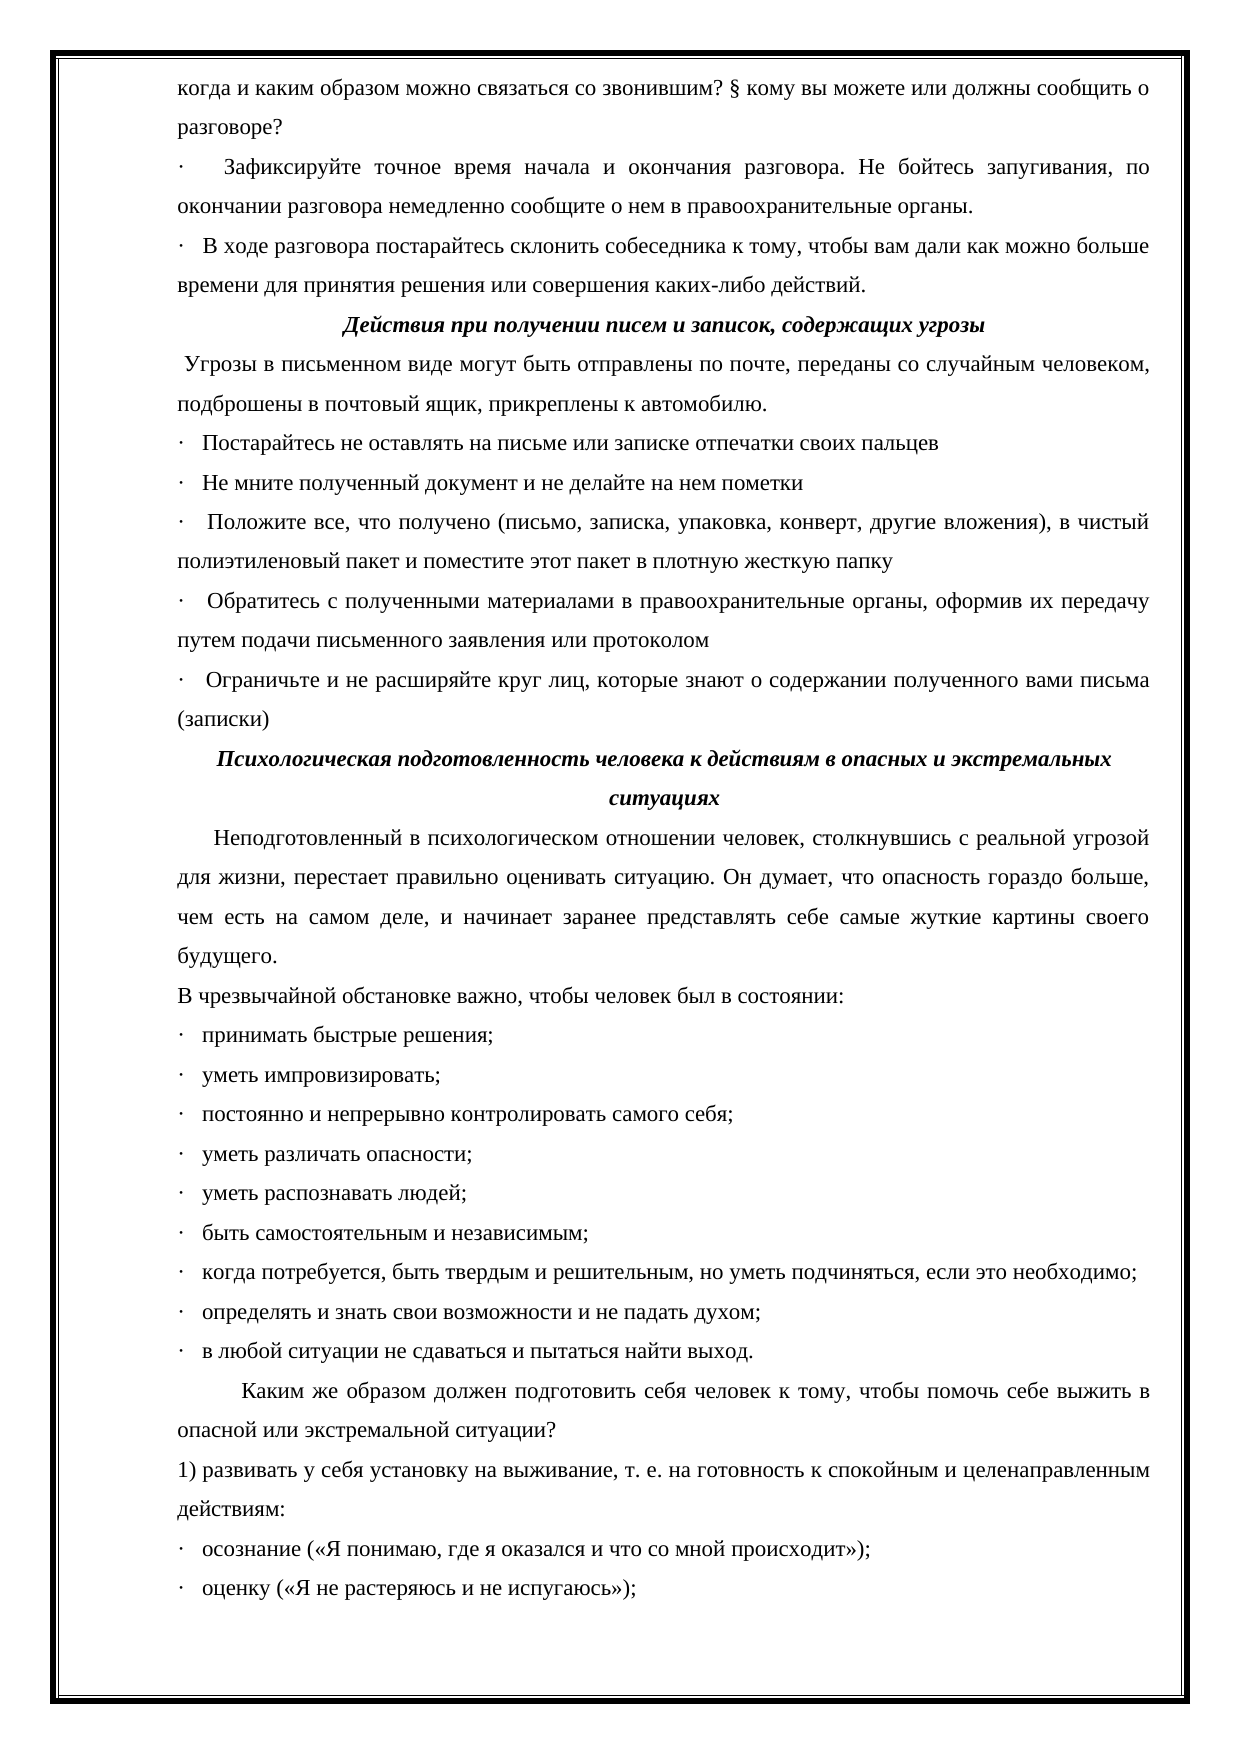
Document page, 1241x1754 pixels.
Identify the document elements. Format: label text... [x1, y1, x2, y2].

text Действия при получении писем и записок, содержащих угрозы [177, 311, 1152, 337]
text Неподготовленный в психологическом отношении человек, столкнувшись с реальной угрозой для жизни, перестает правильно оценивать ситуацию. Он думает, что опасность гораздо больше, чем есть на самом деле, и начинает заранее представлять себе самые жуткие картины своего будущего. [177, 824, 1152, 969]
text Психологическая подготовленность человека к действиям в опасных и экстремальных ситуациях [177, 745, 1152, 811]
text · уметь распознавать людей; [177, 1179, 1152, 1206]
text · принимать быстрые решения; [177, 1021, 1152, 1048]
text · Обратитесь с полученными материалами в правоохранительные органы, оформив их передачу путем подачи письменного заявления или протоколом [177, 587, 1152, 653]
text · В ходе разговора постарайтесь склонить собеседника к тому, чтобы вам дали как можно больше времени для принятия решения или совершения каких-либо действий. [177, 232, 1152, 298]
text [177, 74, 1152, 140]
text · оценку («Я не растеряюсь и не испугаюсь»); [177, 1574, 1152, 1600]
text · уметь импровизировать; [177, 1061, 1152, 1087]
text · Не мните полученный документ и не делайте на нем пометки [177, 469, 1152, 495]
text · быть самостоятельным и независимым; [177, 1219, 1152, 1245]
text 1) развивать у себя установку на выживание, т. е. на готовность к спокойным и целенаправленным действиям: [177, 1456, 1152, 1521]
text Каким же образом должен подготовить себя человек к тому, чтобы помочь себе выжить в опасной или экстремальной ситуации? [177, 1377, 1152, 1442]
text · Ограничьте и не расширяйте круг лиц, которые знают о содержании полученного вами письма (записки) [177, 666, 1152, 732]
text · постоянно и непрерывно контролировать самого себя; [177, 1100, 1152, 1127]
text · Зафиксируйте точное время начала и окончания разговора. Не бойтесь запугивания, по окончании разговора немедленно сообщите о нем в правоохранительные органы. [177, 153, 1152, 219]
text · Постарайтесь не оставлять на письме или записке отпечатки своих пальцев [177, 429, 1152, 456]
text · уметь различать опасности; [177, 1140, 1152, 1166]
text · в любой ситуации не сдаваться и пытаться найти выход. [177, 1337, 1152, 1363]
text В чрезвычайной обстановке важно, чтобы человек был в состоянии: [177, 982, 1152, 1008]
text Угрозы в письменном виде могут быть отправлены по почте, переданы со случайным человеком, подброшены в почтовый ящик, прикреплены к автомобилю. [177, 350, 1152, 416]
text · осознание («Я понимаю, где я оказался и что со мной происходит»); [177, 1534, 1152, 1561]
text · определять и знать свои возможности и не падать духом; [177, 1298, 1152, 1324]
text · когда потребуется, быть твердым и решительным, но уметь подчиняться, если это необходимо; [177, 1258, 1152, 1284]
text · Положите все, что получено (письмо, записка, упаковка, конверт, другие вложения), в чистый полиэтиленовый пакет и поместите этот пакет в плотную жесткую папку [177, 508, 1152, 574]
